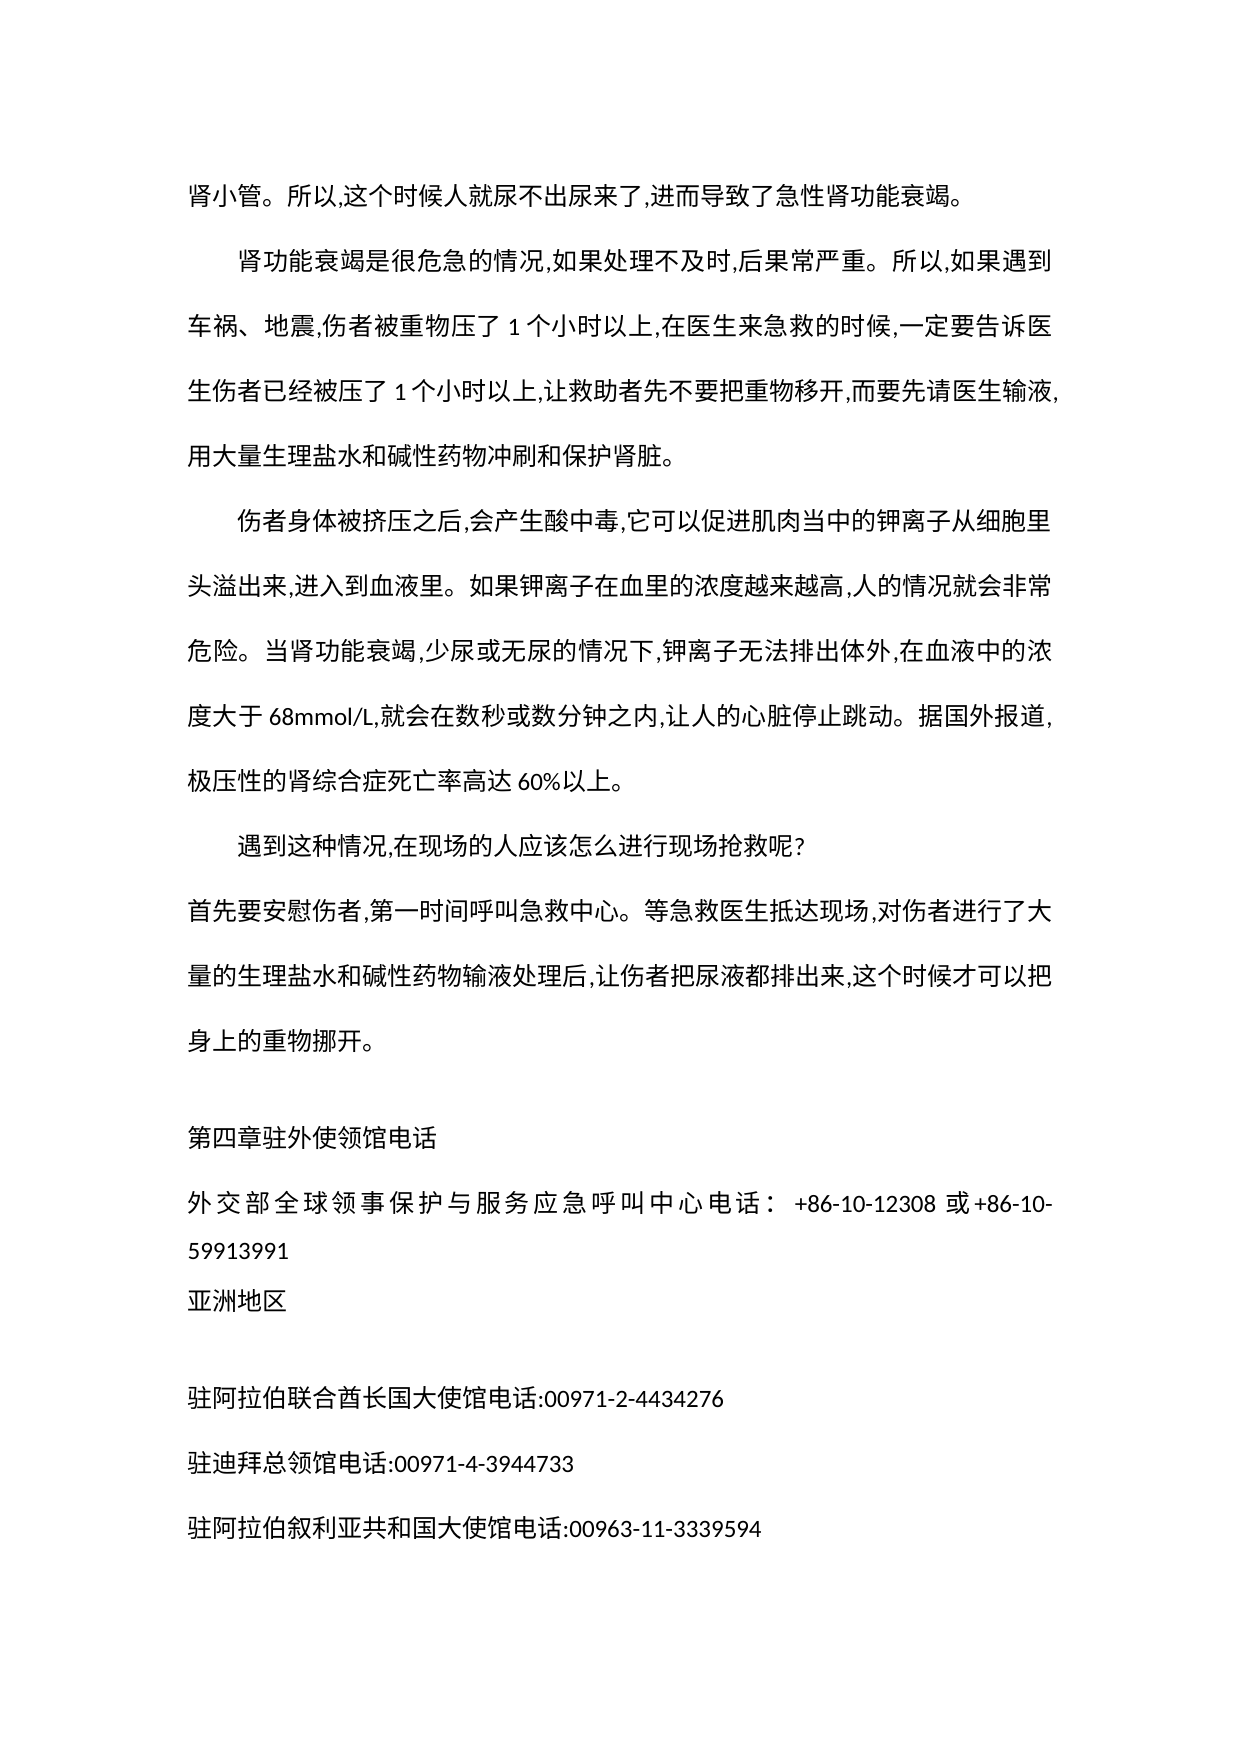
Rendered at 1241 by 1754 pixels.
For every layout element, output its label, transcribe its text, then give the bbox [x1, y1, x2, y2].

text 肾功能衰竭是很危急的情况,如果处理不及时,后果常严重。所以,如果遇到车祸、地震,伤者被重物压了1个小时以上,在医生来急救的时候,一定要告诉医生伤者已经被压了1个小时以上,让救助者先不要把重物移开,而要先请医生输液,用大量生理盐水和碱性药物冲刷和保护肾脏。 [187, 227, 1053, 487]
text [187, 162, 1053, 227]
text 首先要安慰伤者,第一时间呼叫急救中心。等急救医生抵达现场,对伤者进行了大量的生理盐水和碱性药物输液处理后,让伤者把尿液都排出来,这个时候才可以把身上的重物挪开。 [187, 877, 1053, 1072]
text 伤者身体被挤压之后,会产生酸中毒,它可以促进肌肉当中的钾离子从细胞里头溢出来,进入到血液里。如果钾离子在血里的浓度越来越高,人的情况就会非常危险。当肾功能衰竭,少尿或无尿的情况下,钾离子无法排出体外,在血液中的浓度大于68mmol/L,就会在数秒或数分钟之内,让人的心脏停止跳动。据国外报道,极压性的肾综合症死亡率高达60%以上。 [187, 487, 1053, 812]
text 遇到这种情况,在现场的人应该怎么进行现场抢救呢? [187, 812, 1053, 877]
text 亚洲地区 [187, 1267, 1053, 1332]
text 驻阿拉伯联合酋长国大使馆电话:00971-2-4434276 [187, 1364, 1053, 1429]
text 驻阿拉伯叙利亚共和国大使馆电话:00963-11-3339594 [187, 1494, 1053, 1559]
text 外交部全球领事保护与服务应急呼叫中心电话：+86-10-12308或+86-10-59913991 [187, 1169, 1053, 1267]
text 第四章驻外使领馆电话 [187, 1104, 1053, 1169]
text 驻迪拜总领馆电话:00971-4-3944733 [187, 1429, 1053, 1494]
